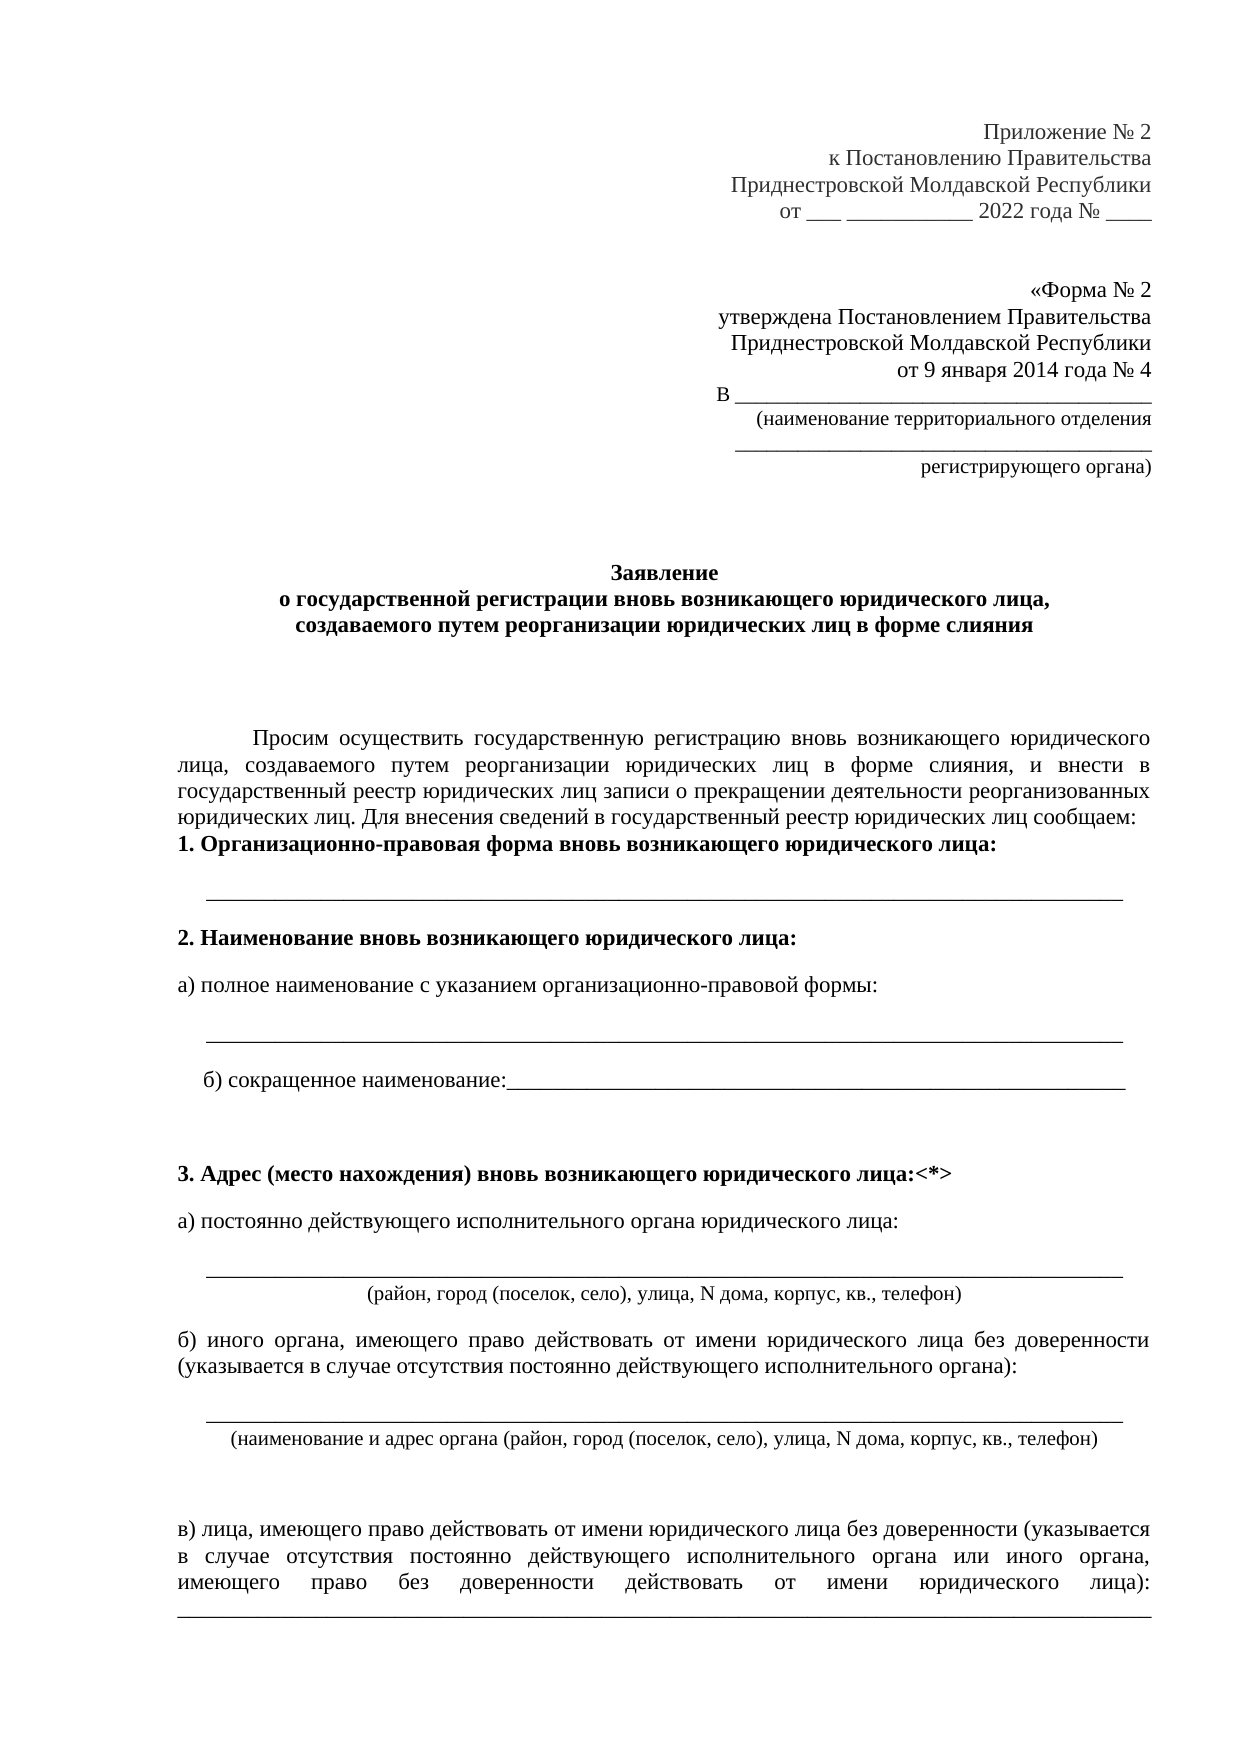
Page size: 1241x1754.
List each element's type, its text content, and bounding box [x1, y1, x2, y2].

text (наименование территориального отделения [177, 406, 1152, 430]
text регистрирующего органа) [177, 454, 1152, 478]
text Приднестровской Молдавской Республики [177, 171, 1152, 197]
text от 9 января 2014 года № 4 [177, 356, 1152, 382]
text а) полное наименование с указанием организационно-правовой формы: [177, 971, 1152, 998]
text б) сокращенное наименование:______________________________________________________ [177, 1066, 1152, 1092]
text ________________________________________ [177, 430, 1152, 454]
text Просим осуществить государственную регистрацию вновь возникающего юридического лица, создаваемого путем реорганизации юридических лиц в форме слияния, и внести в государственный реестр юридических лиц записи о прекращении деятельности реорганизованных юридических лиц. Для внесения сведений в государственный реестр юридических лиц сообщаем: [177, 724, 1152, 830]
text ________________________________________________________________________________ [177, 1254, 1152, 1281]
text 2. Наименование вновь возникающего юридического лица: [177, 924, 1152, 951]
text б) иного органа, имеющего право действовать от имени юридического лица без доверенности (указывается в случае отсутствия постоянно действующего исполнительного органа): [177, 1326, 1152, 1378]
text о государственной регистрации вновь возникающего юридического лица, [177, 585, 1152, 611]
text ________________________________________________________________________________ [177, 877, 1152, 903]
text В ________________________________________ [177, 382, 1152, 406]
text Приложение № 2 [177, 118, 1152, 144]
text а) постоянно действующего исполнительного органа юридического лица: [177, 1207, 1152, 1234]
text 3. Адрес (место нахождения) вновь возникающего юридического лица:<*> [177, 1160, 1152, 1186]
text 1. Организационно-правовая форма вновь возникающего юридического лица: [177, 830, 1152, 856]
text (район, город (поселок, село), улица, N дома, корпус, кв., телефон) [177, 1281, 1152, 1305]
text в) лица, имеющего право действовать от имени юридического лица без доверенности (указывается в случае отсутствия постоянно действующего исполнительного органа или иного органа, имеющего право без доверенности действовать от имени юридического лица): _____________________________________________________________________________________ [177, 1515, 1152, 1617]
text Заявление [177, 558, 1152, 585]
text к Постановлению Правительства [177, 144, 1152, 171]
text «Форма № 2 [177, 277, 1152, 303]
text ________________________________________________________________________________ [177, 1018, 1152, 1045]
text (наименование и адрес органа (район, город (поселок, село), улица, N дома, корпус, кв., телефон) [177, 1426, 1152, 1450]
text от ___ ___________ 2022 года № ____ [177, 197, 1152, 223]
text ________________________________________________________________________________ [177, 1399, 1152, 1426]
text Приднестровской Молдавской Республики [177, 329, 1152, 356]
text создаваемого путем реорганизации юридических лиц в форме слияния [177, 611, 1152, 638]
text утверждена Постановлением Правительства [177, 303, 1152, 329]
